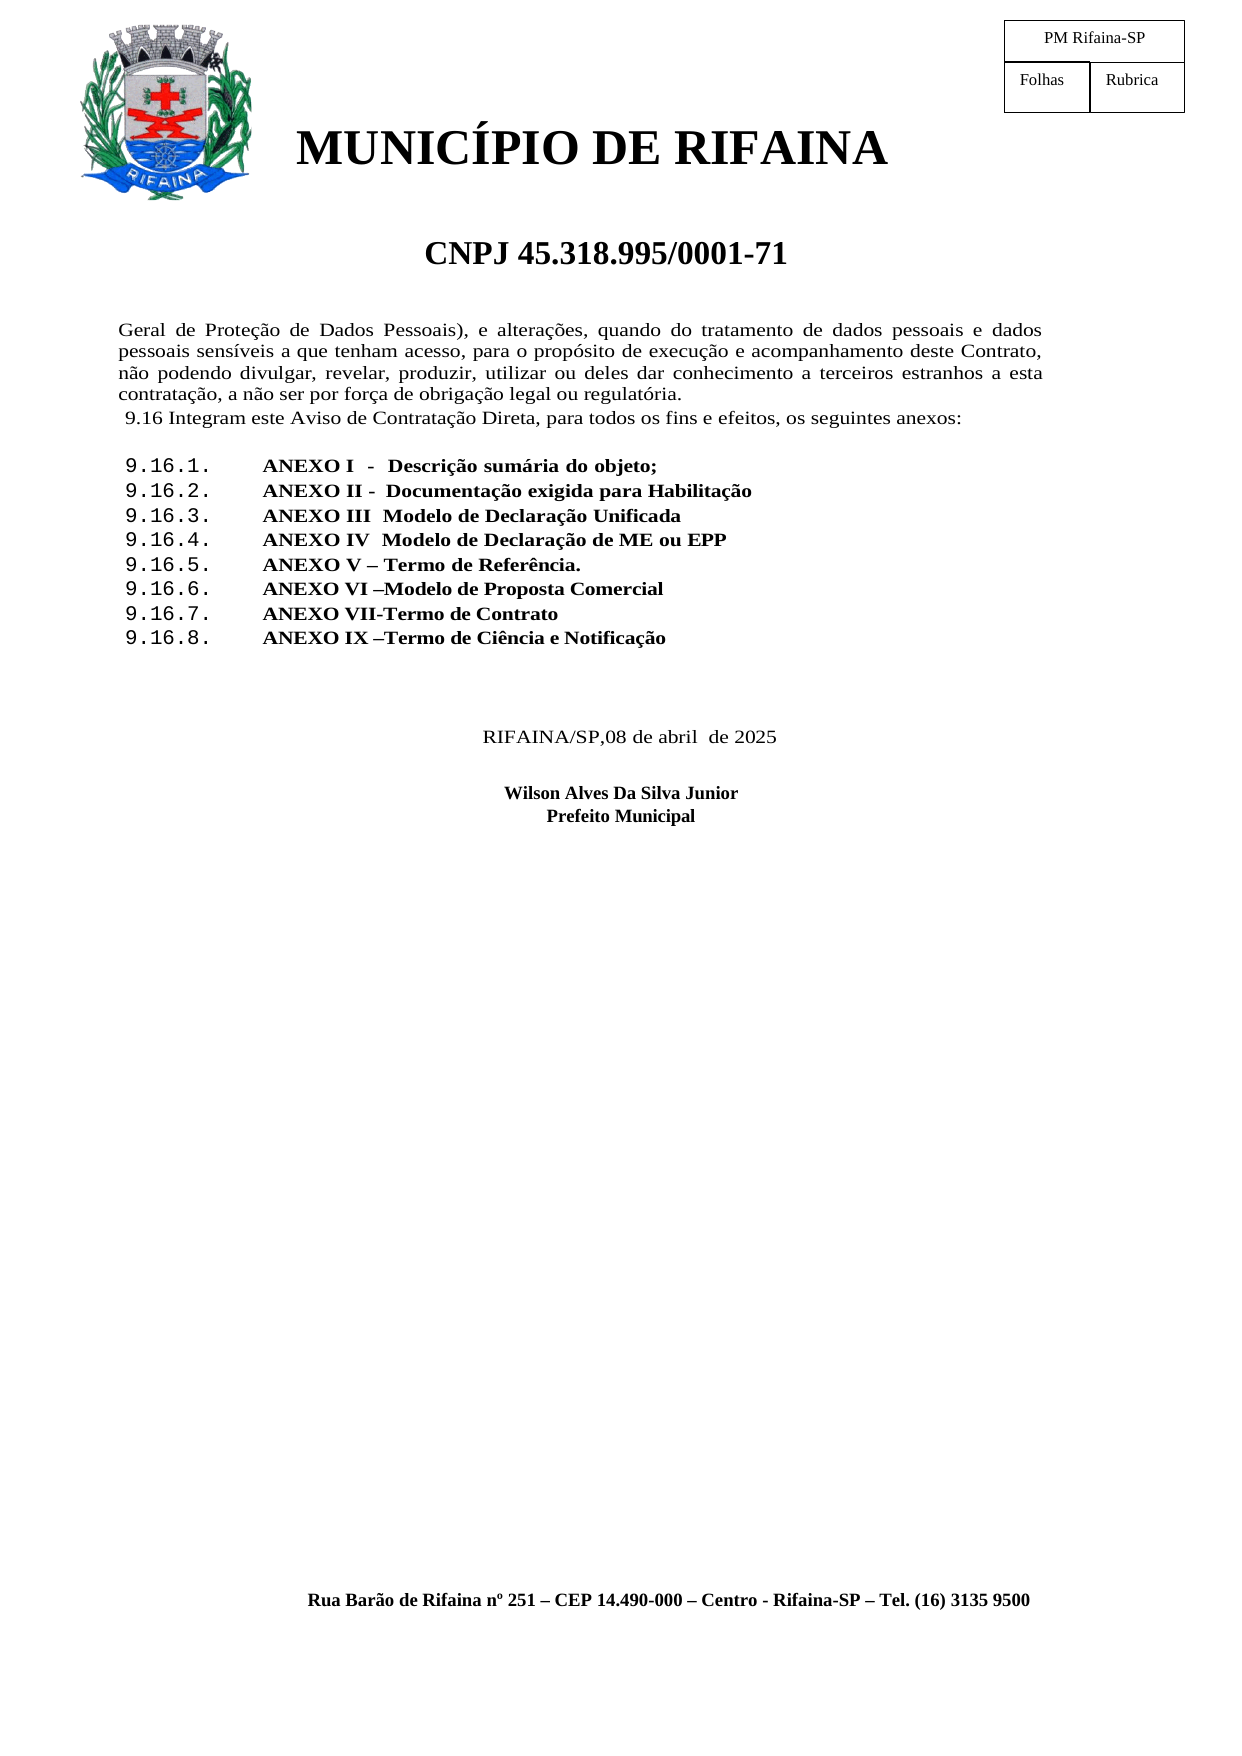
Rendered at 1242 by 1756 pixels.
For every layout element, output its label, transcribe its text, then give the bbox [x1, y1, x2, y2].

list ANEXO I - Descrição sumária do objeto; [125, 455, 1138, 479]
list ANEXO VII-Termo de Contrato [125, 602, 1138, 626]
picture [79, 22, 252, 201]
text RIFAINA/SP,08 de abril de 2025 [213, 726, 1046, 748]
list ANEXO IX –Termo de Ciência e Notificação [125, 627, 1138, 651]
subtitle Wilson Alves Da Silva Junior [196, 778, 1046, 805]
text Prefeito Municipal [105, 805, 1137, 826]
list ANEXO II - Documentação exigida para Habilitação [125, 480, 1138, 504]
text 9.16 Integram este Aviso de Contratação Direta, para todos os fins e efeitos, os seguintes anexos: [125, 407, 1118, 428]
list ANEXO V – Termo de Referência. [125, 554, 1138, 577]
list ANEXO III Modelo de Declaração Unificada [125, 505, 1138, 528]
list ANEXO IV Modelo de Declaração de ME ou EPP [125, 529, 1138, 553]
list ANEXO VI –Modelo de Proposta Comercial [125, 578, 1138, 602]
